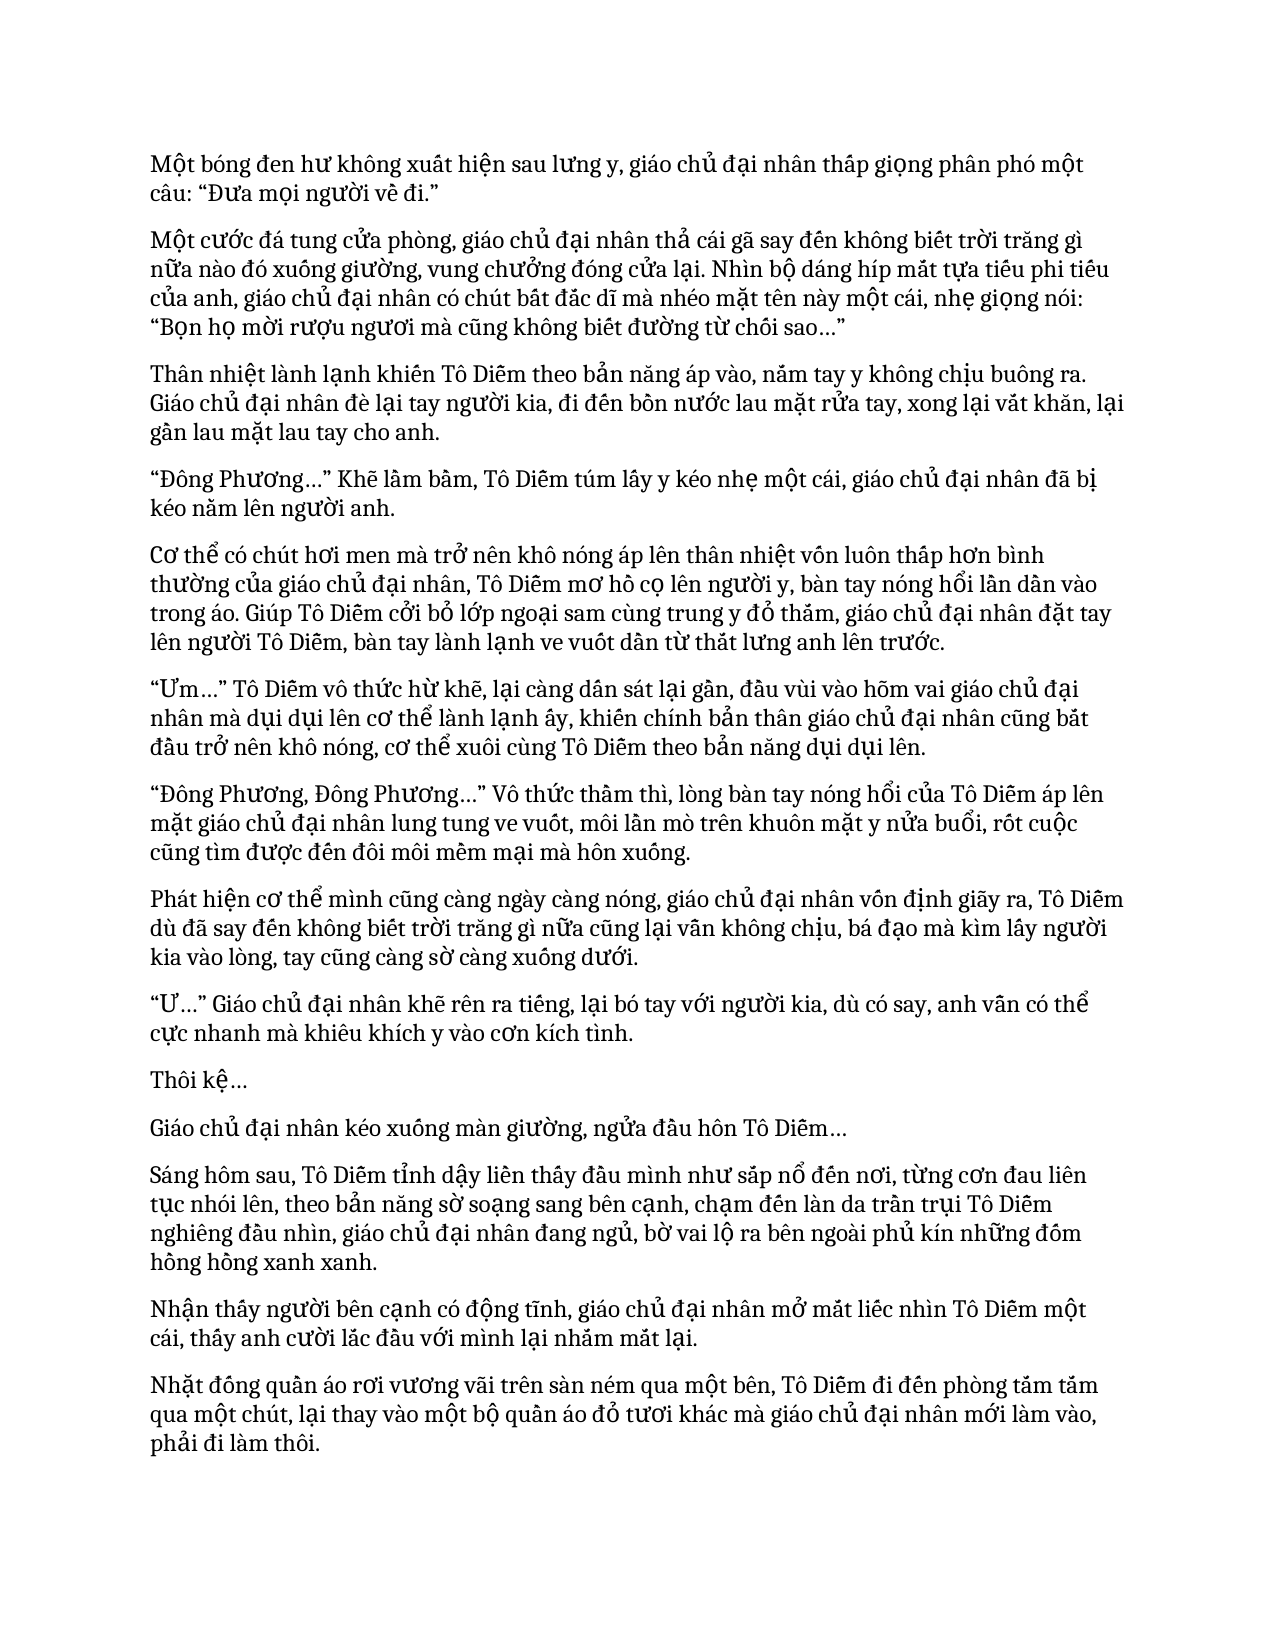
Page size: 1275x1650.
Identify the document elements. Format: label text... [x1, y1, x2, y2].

text “Ưm…” Tô Diễm vô thức hừ khẽ, lại càng dấn sát lại gần, đầu vùi vào hõm vai giáo chủ đại nhân mà dụi dụi lên cơ thể lành lạnh ấy, khiến chính bản thân giáo chủ đại nhân cũng bắt đầu trở nên khô nóng, cơ thể xuôi cùng Tô Diễm theo bản năng dụi dụi lên. [150, 675, 1125, 761]
text “Đông Phương…” Khẽ lầm bầm, Tô Diễm túm lấy y kéo nhẹ một cái, giáo chủ đại nhân đã bị kéo nằm lên người anh. [150, 465, 1125, 522]
text “Đông Phương, Đông Phương…” Vô thức thầm thì, lòng bàn tay nóng hổi của Tô Diễm áp lên mặt giáo chủ đại nhân lung tung ve vuốt, môi lần mò trên khuôn mặt y nửa buổi, rốt cuộc cũng tìm được đến đôi môi mềm mại mà hôn xuống. [150, 780, 1125, 866]
text Cơ thể có chút hơi men mà trở nên khô nóng áp lên thân nhiệt vốn luôn thấp hơn bình thường của giáo chủ đại nhân, Tô Diễm mơ hồ cọ lên người y, bàn tay nóng hổi lần dần vào trong áo. Giúp Tô Diễm cởi bỏ lớp ngoại sam cùng trung y đỏ thắm, giáo chủ đại nhân đặt tay lên người Tô Diễm, bàn tay lành lạnh ve vuốt dần từ thắt lưng anh lên trước. [150, 541, 1125, 656]
text Giáo chủ đại nhân kéo xuống màn giường, ngửa đầu hôn Tô Diễm… [150, 1114, 1125, 1142]
text Nhận thấy người bên cạnh có động tĩnh, giáo chủ đại nhân mở mắt liếc nhìn Tô Diễm một cái, thấy anh cười lắc đầu với mình lại nhắm mắt lại. [150, 1295, 1125, 1352]
text Nhặt đống quần áo rơi vương vãi trên sàn ném qua một bên, Tô Diễm đi đến phòng tắm tắm qua một chút, lại thay vào một bộ quần áo đỏ tươi khác mà giáo chủ đại nhân mới làm vào, phải đi làm thôi. [150, 1371, 1125, 1457]
text Một bóng đen hư không xuất hiện sau lưng y, giáo chủ đại nhân thấp giọng phân phó một câu: “Đưa mọi người về đi.” [150, 150, 1125, 207]
text “Ư…” Giáo chủ đại nhân khẽ rên ra tiếng, lại bó tay với người kia, dù có say, anh vẫn có thể cực nhanh mà khiêu khích y vào cơn kích tình. [150, 990, 1125, 1047]
text Phát hiện cơ thể mình cũng càng ngày càng nóng, giáo chủ đại nhân vốn định giãy ra, Tô Diễm dù đã say đến không biết trời trăng gì nữa cũng lại vẫn không chịu, bá đạo mà kìm lấy người kia vào lòng, tay cũng càng sờ càng xuống dưới. [150, 885, 1125, 971]
text Thân nhiệt lành lạnh khiến Tô Diễm theo bản năng áp vào, nắm tay y không chịu buông ra. Giáo chủ đại nhân đè lại tay người kia, đi đến bồn nước lau mặt rửa tay, xong lại vắt khăn, lại gần lau mặt lau tay cho anh. [150, 360, 1125, 446]
text Thôi kệ… [150, 1066, 1125, 1095]
text Một cước đá tung cửa phòng, giáo chủ đại nhân thả cái gã say đến không biết trời trăng gì nữa nào đó xuống giường, vung chưởng đóng cửa lại. Nhìn bộ dáng híp mắt tựa tiếu phi tiếu của anh, giáo chủ đại nhân có chút bất đắc dĩ mà nhéo mặt tên này một cái, nhẹ giọng nói: “Bọn họ mời rượu ngươi mà cũng không biết đường từ chối sao…” [150, 226, 1125, 341]
text Sáng hôm sau, Tô Diễm tỉnh dậy liền thấy đầu mình như sắp nổ đến nơi, từng cơn đau liên tục nhói lên, theo bản năng sờ soạng sang bên cạnh, chạm đến làn da trần trụi Tô Diễm nghiêng đầu nhìn, giáo chủ đại nhân đang ngủ, bờ vai lộ ra bên ngoài phủ kín những đốm hồng hồng xanh xanh. [150, 1161, 1125, 1276]
